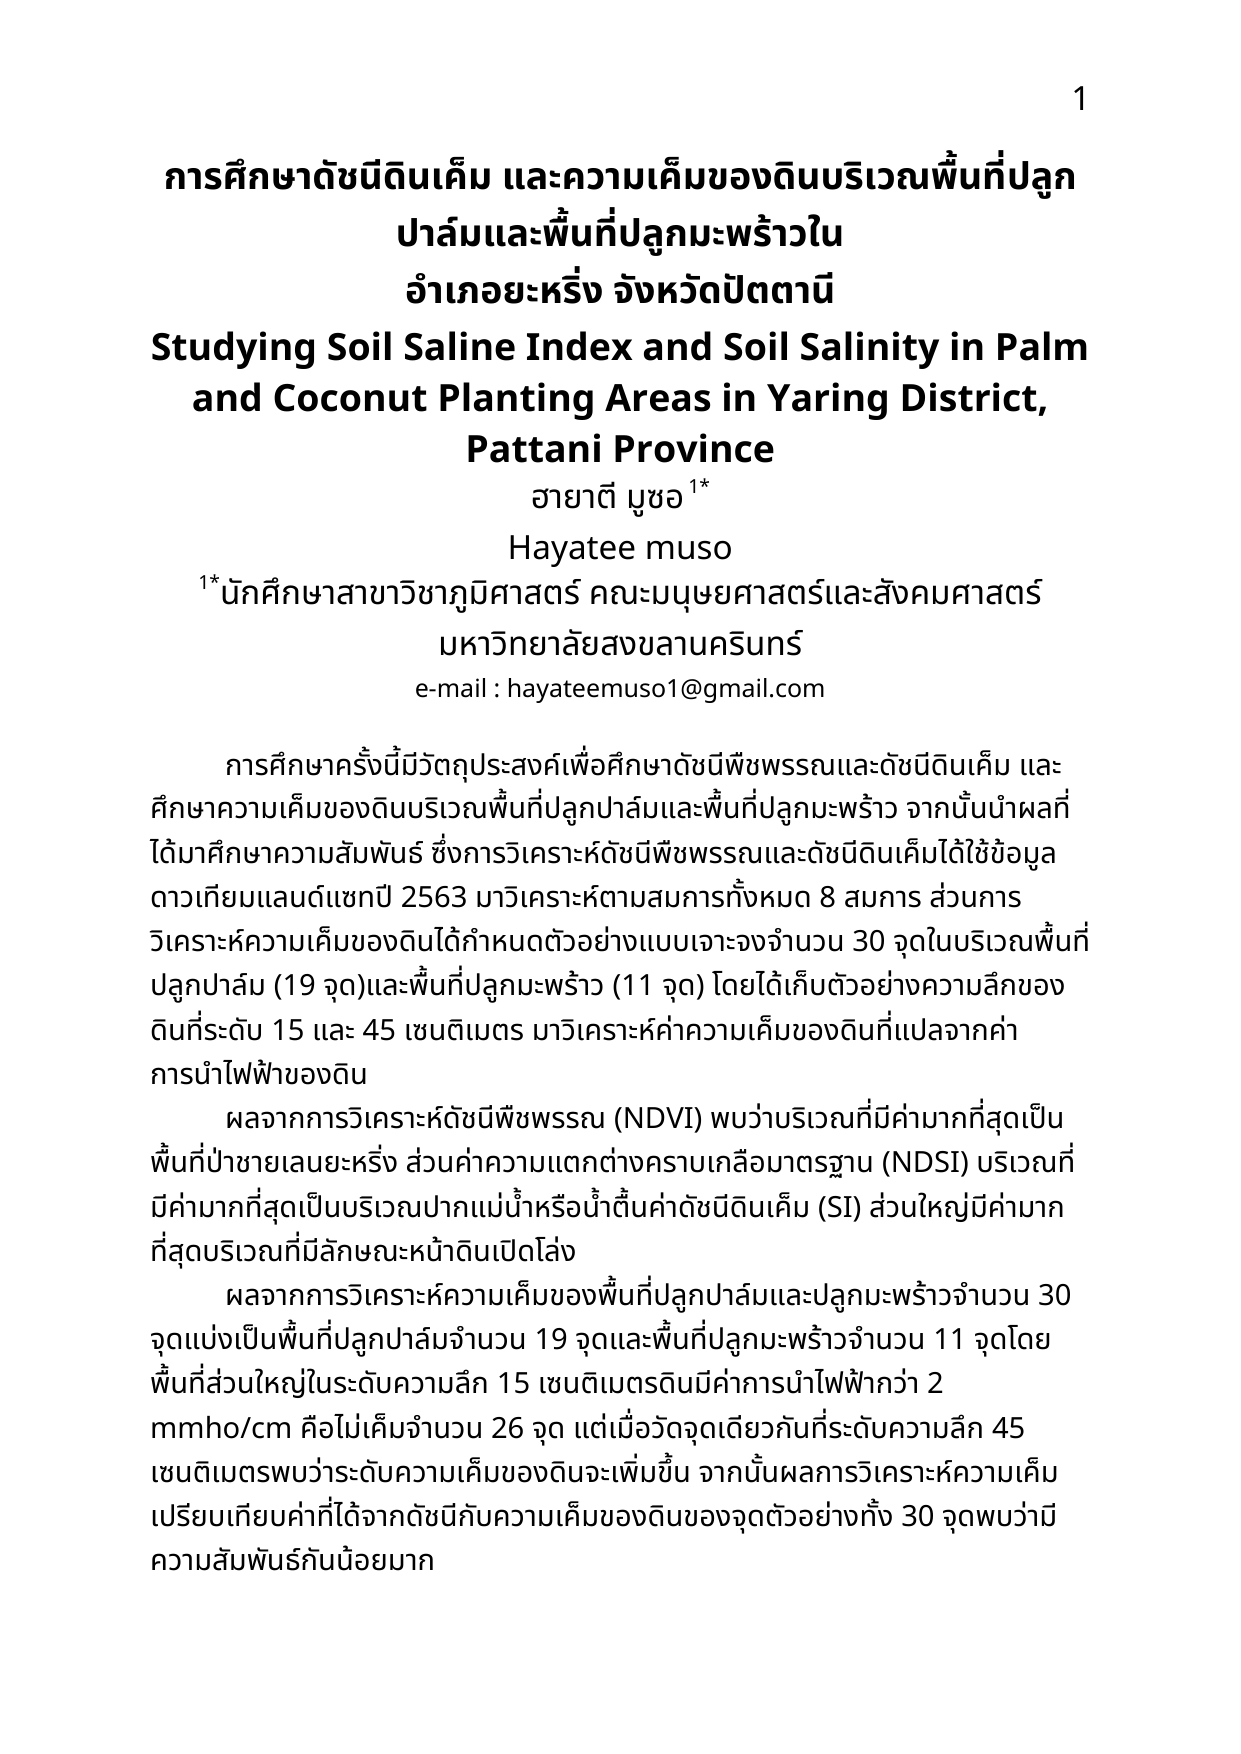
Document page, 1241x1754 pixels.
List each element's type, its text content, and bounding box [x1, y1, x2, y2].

text การศึกษาดัชนีดินเค็ม และความเค็มของดินบริเวณพื้นที่ปลูกปาล์มและพื้นที่ปลูกมะพร้าวใน [150, 150, 1090, 263]
text ผลจากการวิเคราะห์ความเค็มของพื้นที่ปลูกปาล์มและปลูกมะพร้าวจำนวน 30 จุดแบ่งเป็นพื้นที่ปลูกปาล์มจำนวน 19 จุดและพื้นที่ปลูกมะพร้าวจำนวน 11 จุดโดยพื้นที่ส่วนใหญ่ในระดับความลึก 15 เซนติเมตรดินมีค่าการนำไฟฟ้ากว่า 2 mmho/cm คือไม่เค็มจำนวน 26 จุด แต่เมื่อวัดจุดเดียวกันที่ระดับความลึก 45 เซนติเมตรพบว่าระดับความเค็มของดินจะเพิ่มขึ้น จากนั้นผลการวิเคราะห์ความเค็มเปรียบเทียบค่าที่ได้จากดัชนีกับความเค็มของดินของจุดตัวอย่างทั้ง 30 จุดพบว่ามีความสัมพันธ์กันน้อยมาก [150, 1274, 1090, 1584]
text Hayatee muso [150, 524, 1090, 569]
text อำเภอยะหริ่ง จังหวัดปัตตานี [150, 263, 1090, 320]
text 1*นักศึกษาสาขาวิชาภูมิศาสตร์ คณะมนุษยศาสตร์และสังคมศาสตร์ มหาวิทยาลัยสงขลานครินทร์ [150, 569, 1090, 670]
text การศึกษาครั้งนี้มีวัตถุประสงค์เพื่อศึกษาดัชนีพืชพรรณและดัชนีดินเค็ม และศึกษาความเค็มของดินบริเวณพื้นที่ปลูกปาล์มและพื้นที่ปลูกมะพร้าว จากนั้นนำผลที่ได้มาศึกษาความสัมพันธ์ ซึ่งการวิเคราะห์ดัชนีพืชพรรณและดัชนีดินเค็มได้ใช้ข้อมูลดาวเทียมแลนด์แซทปี 2563 มาวิเคราะห์ตามสมการทั้งหมด 8 สมการ ส่วนการวิเคราะห์ความเค็มของดินได้กำหนดตัวอย่างแบบเจาะจงจำนวน 30 จุดในบริเวณพื้นที่ปลูกปาล์ม (19 จุด)และพื้นที่ปลูกมะพร้าว (11 จุด) โดยได้เก็บตัวอย่างความลึกของดินที่ระดับ 15 และ 45 เซนติเมตร มาวิเคราะห์ค่าความเค็มของดินที่แปลจากค่าการนำไฟฟ้าของดิน [150, 744, 1090, 1097]
text e-mail : hayateemuso1@gmail.com [150, 670, 1090, 704]
text ฮายาตี มูซอ1* [150, 473, 1090, 524]
text ผลจากการวิเคราะห์ดัชนีพืชพรรณ (NDVI) พบว่าบริเวณที่มีค่ามากที่สุดเป็นพื้นที่ป่าชายเลนยะหริ่ง ส่วนค่าความแตกต่างคราบเกลือมาตรฐาน (NDSI) บริเวณที่มีค่ามากที่สุดเป็นบริเวณปากแม่น้ำหรือน้ำตื้นค่าดัชนีดินเค็ม (SI) ส่วนใหญ่มีค่ามากที่สุดบริเวณที่มีลักษณะหน้าดินเปิดโล่ง [150, 1097, 1090, 1274]
text Studying Soil Saline Index and Soil Salinity in Palm and Coconut Planting Areas in Yaring District, Pattani Province [150, 320, 1090, 473]
